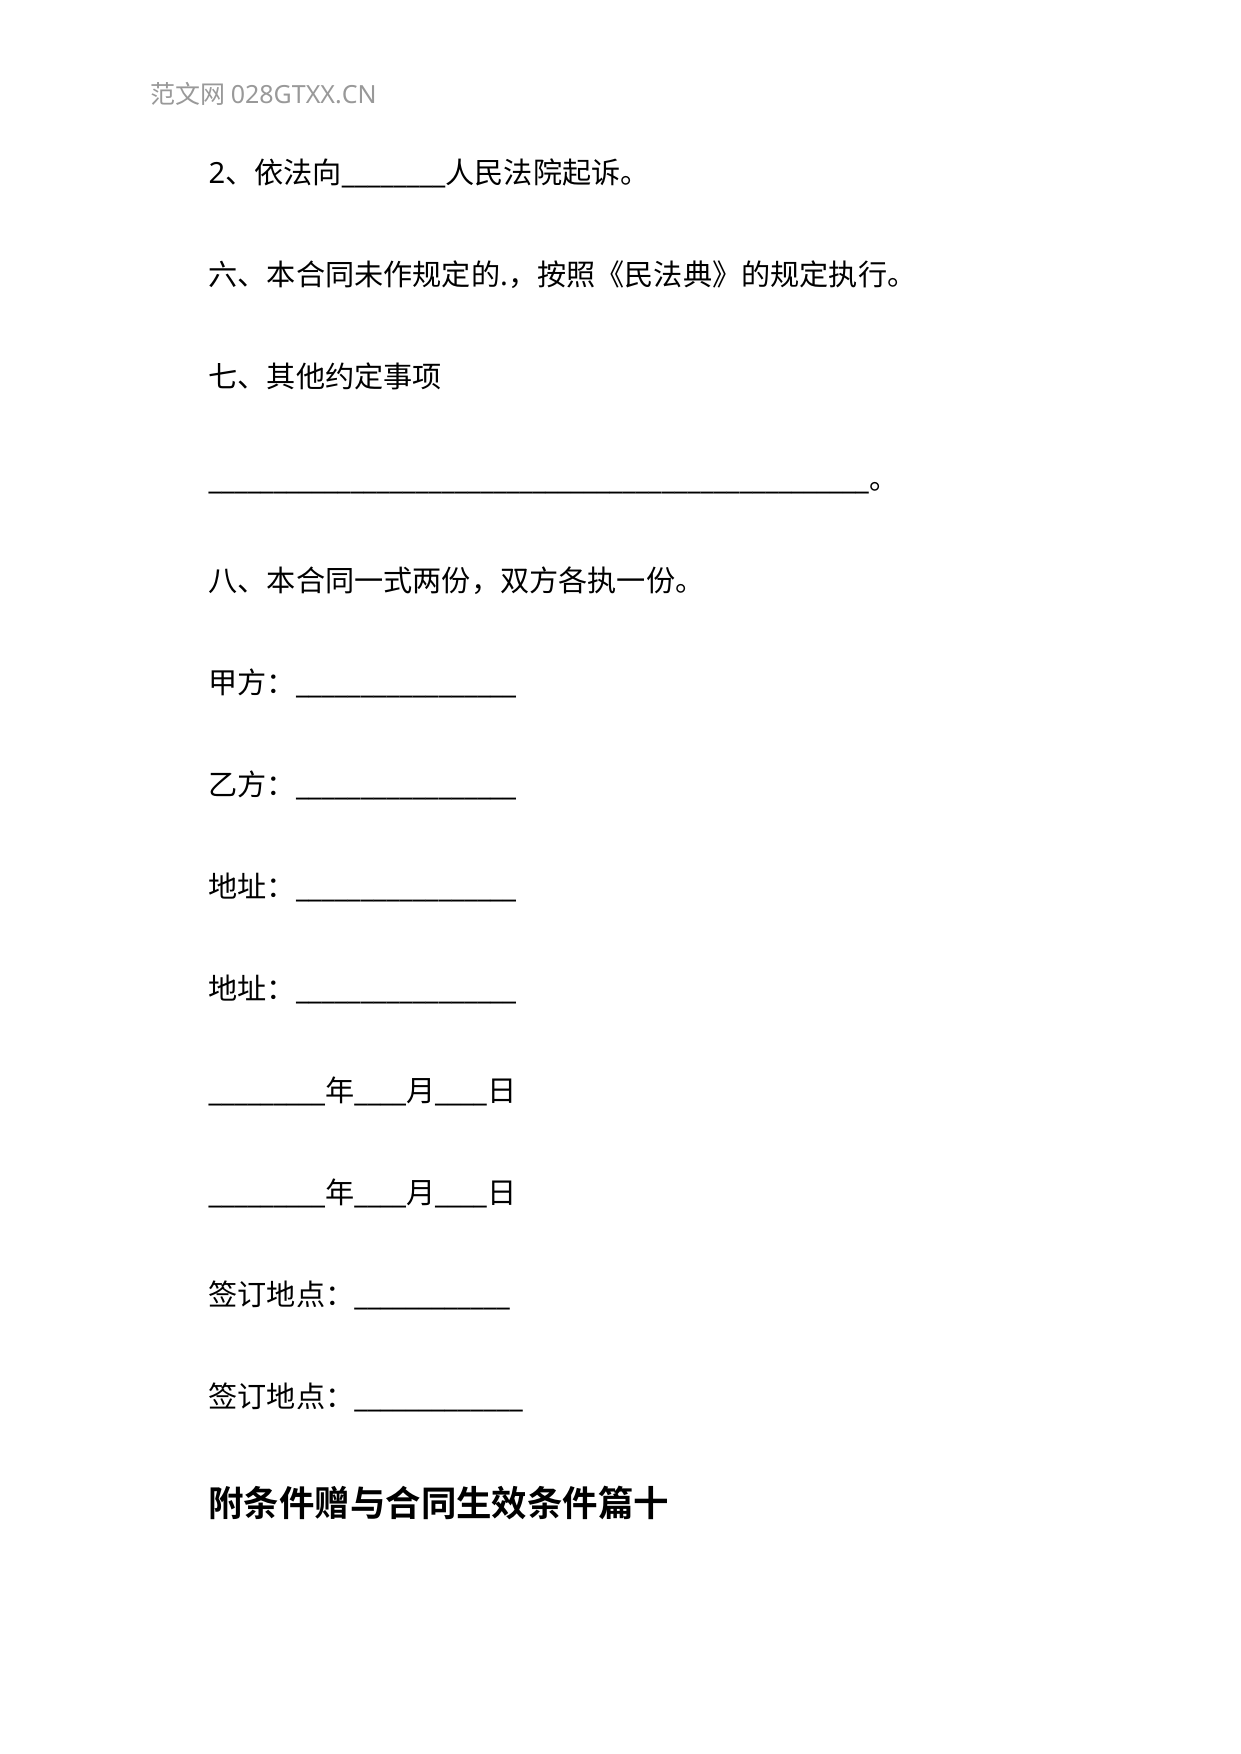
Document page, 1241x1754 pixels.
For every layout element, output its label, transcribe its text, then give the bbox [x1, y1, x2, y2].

text 乙方：_________________ [150, 761, 1090, 804]
text 签订地点：_____________ [150, 1373, 1090, 1416]
text 七、其他约定事项 [150, 354, 1090, 396]
text 2、依法向________人民法院起诉。 [150, 150, 1090, 192]
text 地址：_________________ [150, 863, 1090, 906]
text _________年____月____日 [150, 1169, 1090, 1212]
text 八、本合同一式两份，双方各执一份。 [150, 558, 1090, 600]
text 附条件赠与合同生效条件篇十 [150, 1475, 1090, 1527]
text 地址：_________________ [150, 965, 1090, 1008]
text 甲方：_________________ [150, 659, 1090, 702]
text _________年____月____日 [150, 1067, 1090, 1110]
text ___________________________________________________。 [150, 456, 1090, 498]
text 签订地点：____________ [150, 1271, 1090, 1314]
text 六、本合同未作规定的.，按照《民法典》的规定执行。 [150, 252, 1090, 294]
